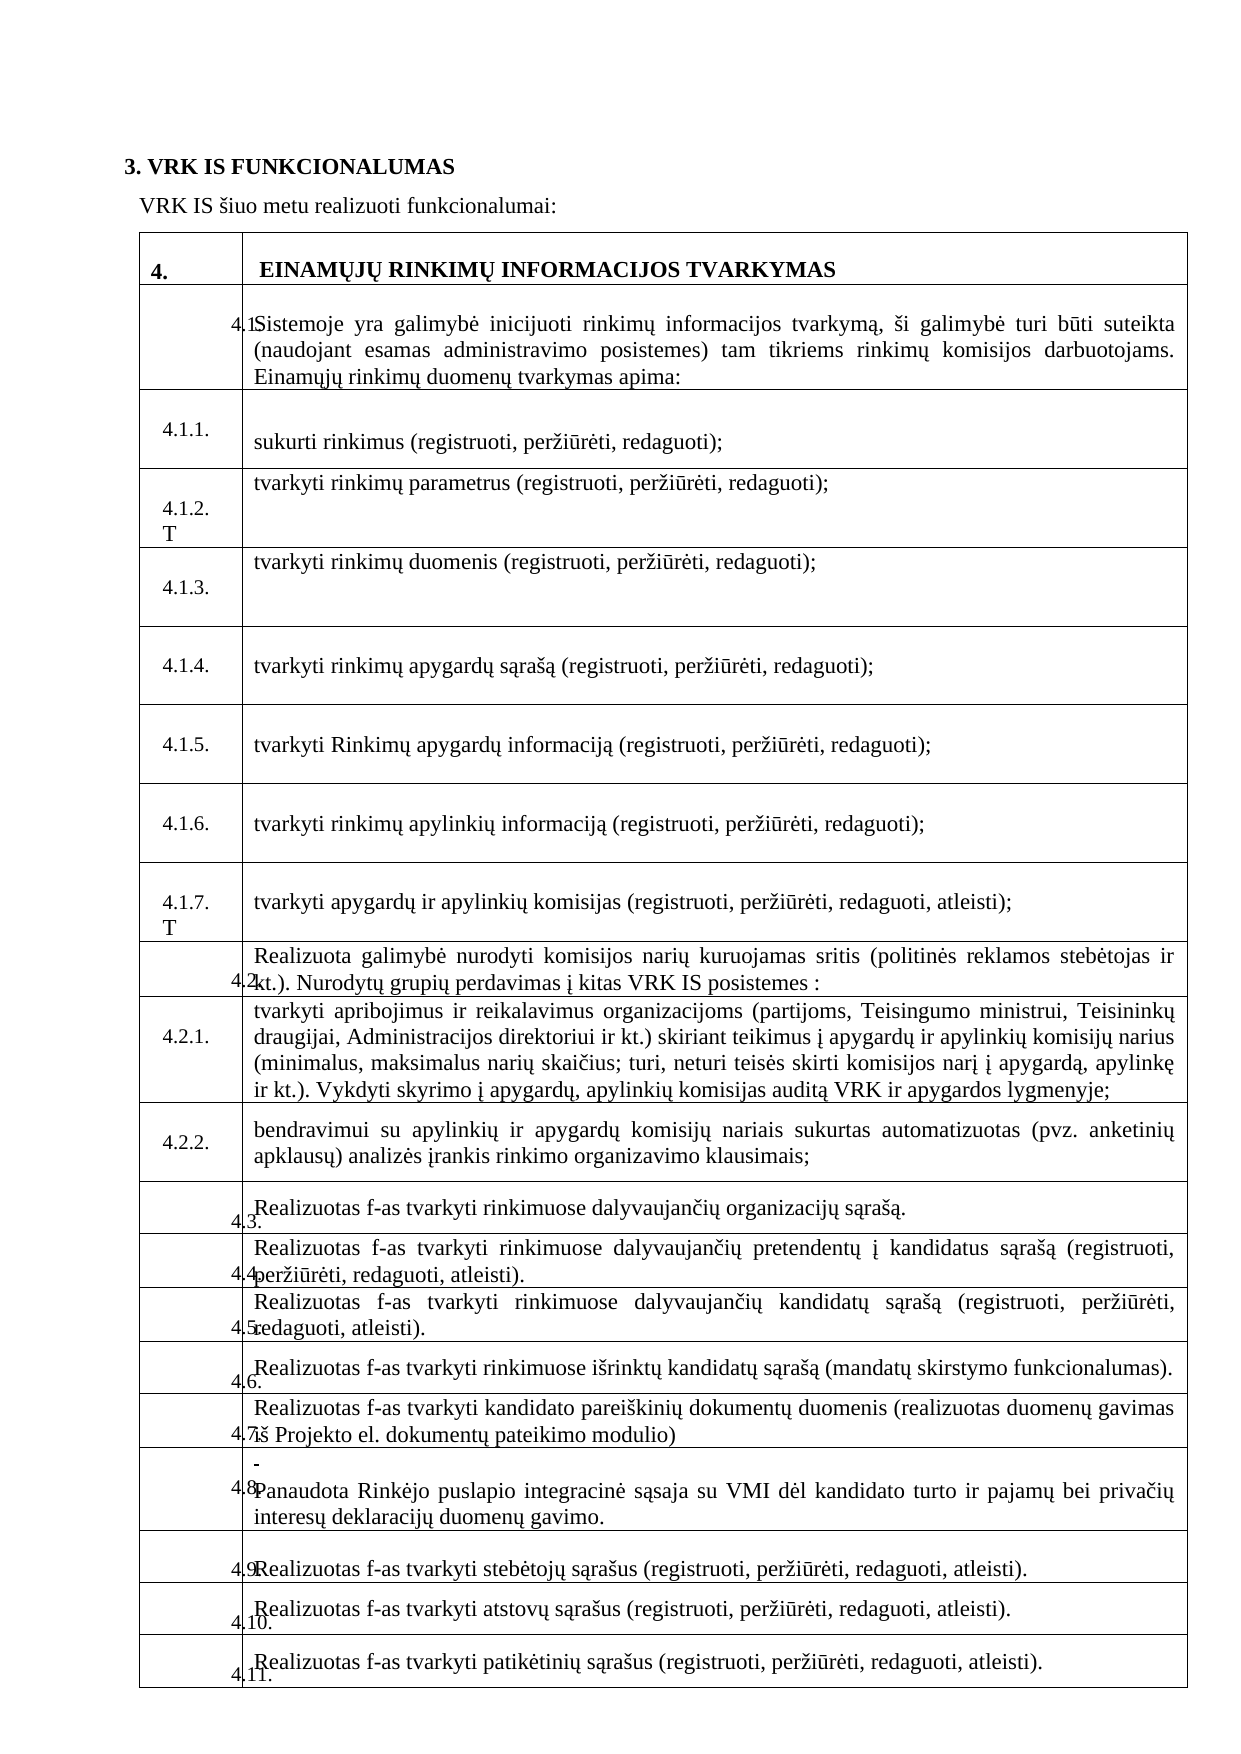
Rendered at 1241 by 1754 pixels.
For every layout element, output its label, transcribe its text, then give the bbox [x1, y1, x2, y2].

table_cell Realizuotas f-as tvarkyti rinkimuose išrinktų kandidatų sąrašą (mandatų skirstymo funkcionalumas). [243, 1342, 1187, 1393]
table_cell [140, 1635, 242, 1687]
table_cell [140, 627, 242, 704]
table_cell [140, 784, 242, 862]
subtitle VRK IS FUNKCIONALUMAS [124, 153, 1181, 180]
table_cell [140, 705, 242, 783]
table_cell Realizuotas f-as tvarkyti rinkimuose dalyvaujančių kandidatų sąrašą (registruoti, peržiūrėti, redaguoti, atleisti). [243, 1288, 1187, 1341]
table_cell [140, 1394, 242, 1447]
table_cell [140, 1182, 242, 1233]
table_cell [140, 1583, 242, 1634]
table_cell sukurti rinkimus (registruoti, peržiūrėti, redaguoti); [243, 390, 1187, 468]
table_cell [140, 1531, 242, 1582]
table_cell bendravimui su apylinkių ir apygardų komisijų nariais sukurtas automatizuotas (pvz. anketinių apklausų) analizės įrankis rinkimo organizavimo klausimais; [243, 1103, 1187, 1181]
table_cell T [140, 863, 242, 941]
table_cell Realizuotas f-as tvarkyti patikėtinių sąrašus (registruoti, peržiūrėti, redaguoti, atleisti). [243, 1635, 1187, 1687]
table_header EINAMŲJŲ RINKIMŲ INFORMACIJOS TVARKYMAS [243, 233, 1187, 284]
table_cell Realizuotas f-as tvarkyti rinkimuose dalyvaujančių organizacijų sąrašą. [243, 1182, 1187, 1233]
table_cell Realizuotas f-as tvarkyti stebėtojų sąrašus (registruoti, peržiūrėti, redaguoti, atleisti). [243, 1531, 1187, 1582]
table_cell [140, 285, 242, 389]
table_cell [140, 1234, 242, 1287]
table_cell Panaudota Rinkėjo puslapio integracinė sąsaja su VMI dėl kandidato turto ir pajamų bei privačių interesų deklaracijų duomenų gavimo. [243, 1448, 1187, 1529]
table_cell [140, 1288, 242, 1341]
table_cell Realizuotas f-as tvarkyti kandidato pareiškinių dokumentų duomenis (realizuotas duomenų gavimas iš Projekto el. dokumentų pateikimo modulio) [243, 1394, 1187, 1447]
table_cell [140, 997, 242, 1102]
table_cell T [140, 469, 242, 547]
table_cell tvarkyti rinkimų duomenis (registruoti, peržiūrėti, redaguoti); [243, 548, 1187, 626]
table_cell [140, 390, 242, 468]
table_cell tvarkyti apribojimus ir reikalavimus organizacijoms (partijoms, Teisingumo ministrui, Teisininkų draugijai, Administracijos direktoriui ir kt.) skiriant teikimus į apygardų ir apylinkių komisijų narius (minimalus, maksimalus narių skaičius; turi, neturi teisės skirti komisijos narį į apygardą, apylinkę ir kt.). Vykdyti skyrimo į apygardų, apylinkių komisijas auditą VRK ir apygardos lygmenyje; [243, 997, 1187, 1102]
table_cell Realizuotas f-as tvarkyti atstovų sąrašus (registruoti, peržiūrėti, redaguoti, atleisti). [243, 1583, 1187, 1634]
table_cell Realizuota galimybė nurodyti komisijos narių kuruojamas sritis (politinės reklamos stebėtojas ir kt.). Nurodytų grupių perdavimas į kitas VRK IS posistemes : [243, 942, 1187, 996]
table_cell tvarkyti rinkimų apylinkių informaciją (registruoti, peržiūrėti, redaguoti); [243, 784, 1187, 862]
table_cell Sistemoje yra galimybė inicijuoti rinkimų informacijos tvarkymą, ši galimybė turi būti suteikta (naudojant esamas administravimo posistemes) tam tikriems rinkimų komisijos darbuotojams. Einamųjų rinkimų duomenų tvarkymas apima: [243, 285, 1187, 389]
table_cell [140, 1448, 242, 1529]
table_cell tvarkyti apygardų ir apylinkių komisijas (registruoti, peržiūrėti, redaguoti, atleisti); [243, 863, 1187, 941]
table_cell tvarkyti rinkimų parametrus (registruoti, peržiūrėti, redaguoti); [243, 469, 1187, 547]
table_cell tvarkyti Rinkimų apygardų informaciją (registruoti, peržiūrėti, redaguoti); [243, 705, 1187, 783]
table_cell [140, 942, 242, 996]
table_cell tvarkyti rinkimų apygardų sąrašą (registruoti, peržiūrėti, redaguoti); [243, 627, 1187, 704]
table_header [140, 233, 242, 284]
table_cell [140, 548, 242, 626]
text VRK IS šiuo metu realizuoti funkcionalumai: [139, 192, 1181, 219]
table_cell [140, 1342, 242, 1393]
table_cell [140, 1103, 242, 1181]
table_cell Realizuotas f-as tvarkyti rinkimuose dalyvaujančių pretendentų į kandidatus sąrašą (registruoti, peržiūrėti, redaguoti, atleisti). [243, 1234, 1187, 1287]
